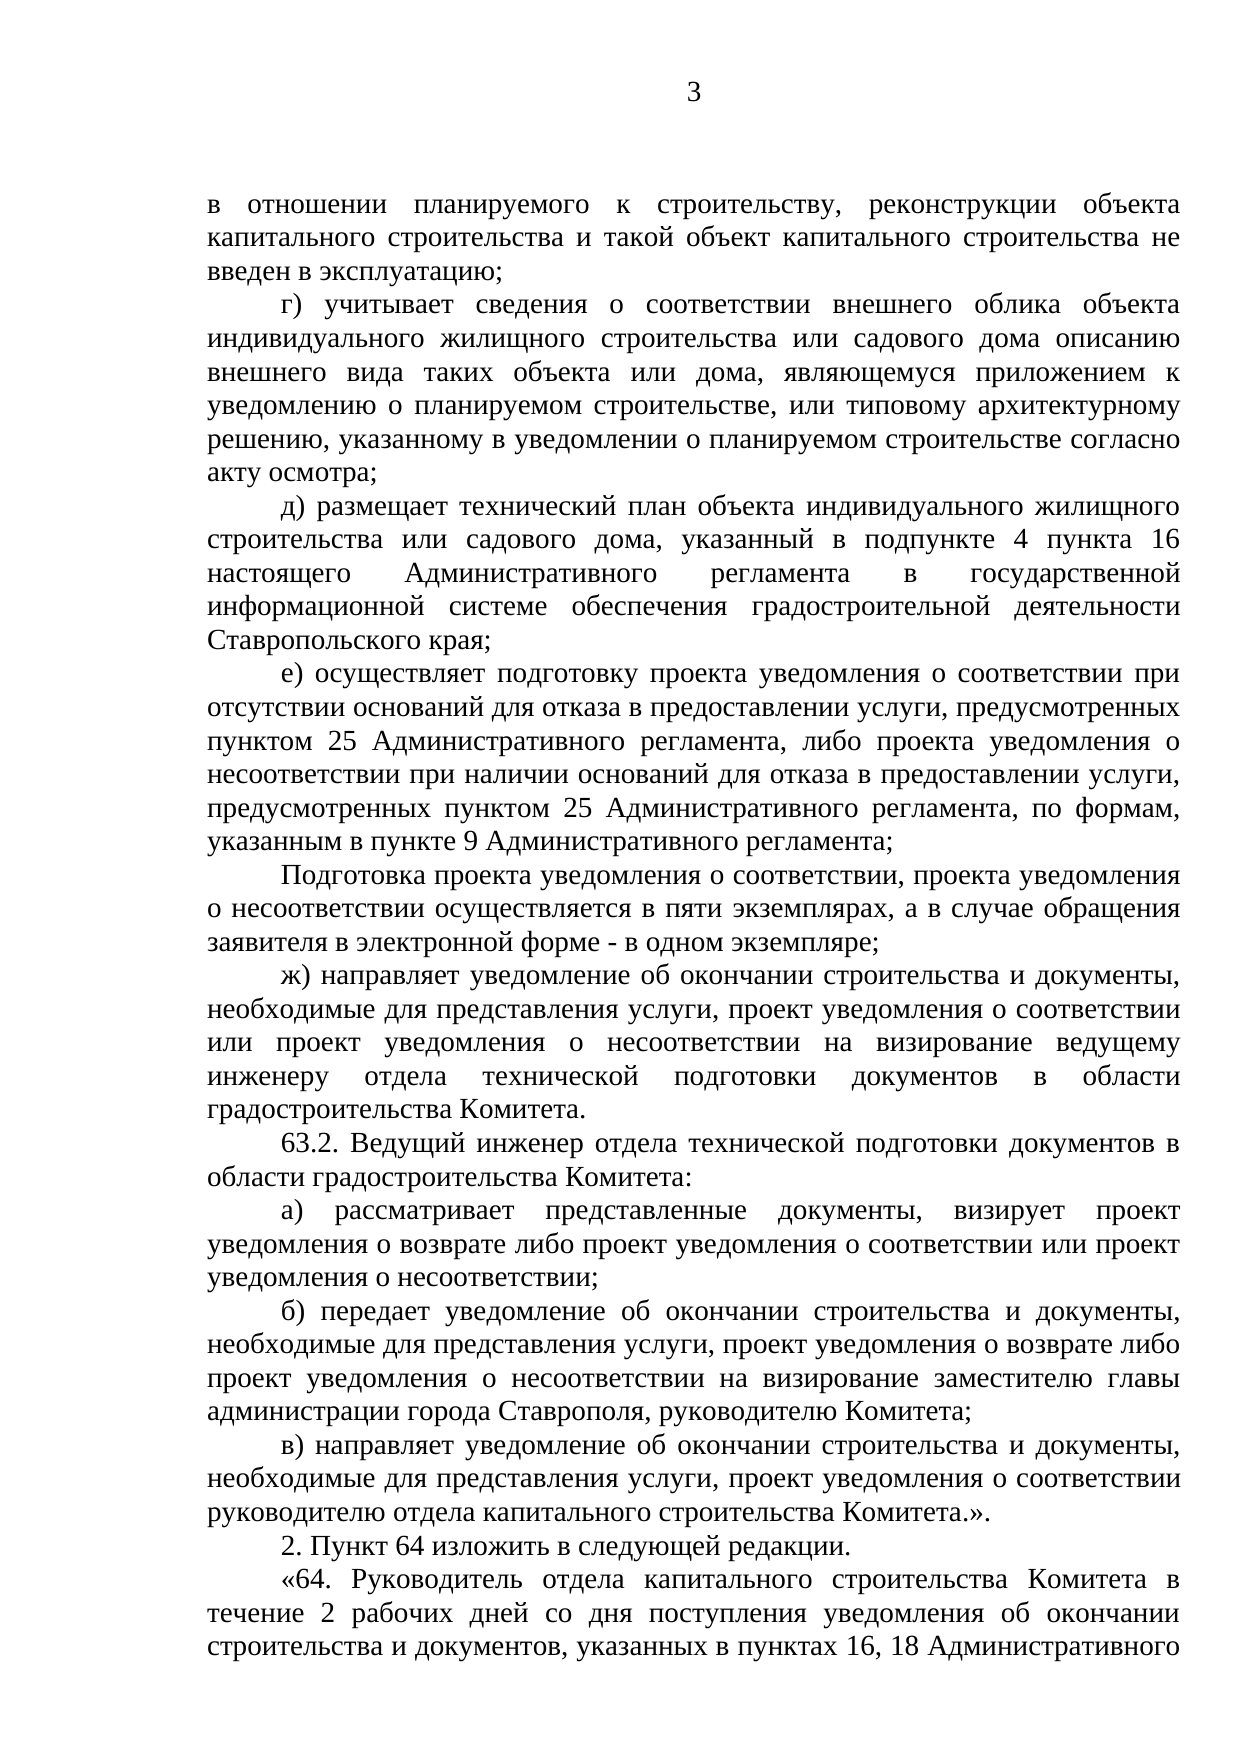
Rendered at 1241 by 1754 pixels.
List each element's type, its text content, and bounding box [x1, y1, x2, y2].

text 63.2. Ведущий инженер отдела технической подготовки документов в области градостроительства Комитета: [207, 1125, 1181, 1192]
text а) рассматривает представленные документы, визирует проект уведомления о возврате либо проект уведомления о соответствии или проект уведомления о несоответствии; [207, 1192, 1181, 1293]
text 2. Пункт 64 изложить в следующей редакции. [207, 1528, 1181, 1561]
text д) размещает технический план объекта индивидуального жилищного строительства или садового дома, указанный в подпункте 4 пункта 16 настоящего Административного регламента в государственной информационной системе обеспечения градостроительной деятельности Ставропольского края; [207, 488, 1181, 656]
text в) направляет уведомление об окончании строительства и документы, необходимые для представления услуги, проект уведомления о соответствии руководителю отдела капитального строительства Комитета.». [207, 1427, 1181, 1528]
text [207, 1561, 1181, 1662]
text е) осуществляет подготовку проекта уведомления о соответствии при отсутствии оснований для отказа в предоставлении услуги, предусмотренных пунктом 25 Административного регламента, либо проекта уведомления о несоответствии при наличии оснований для отказа в предоставлении услуги, предусмотренных пунктом 25 Административного регламента, по формам, указанным в пункте 9 Административного регламента; [207, 656, 1181, 857]
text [207, 186, 1181, 287]
text Подготовка проекта уведомления о соответствии, проекта уведомления о несоответствии осуществляется в пяти экземплярах, а в случае обращения заявителя в электронной форме - в одном экземпляре; [207, 857, 1181, 957]
text ж) направляет уведомление об окончании строительства и документы, необходимые для представления услуги, проект уведомления о соответствии или проект уведомления о несоответствии на визирование ведущему инженеру отдела технической подготовки документов в области градостроительства Комитета. [207, 957, 1181, 1125]
text б) передает уведомление об окончании строительства и документы, необходимые для представления услуги, проект уведомления о возврате либо проект уведомления о несоответствии на визирование заместителю главы администрации города Ставрополя, руководителю Комитета; [207, 1293, 1181, 1427]
text г) учитывает сведения о соответствии внешнего облика объекта индивидуального жилищного строительства или садового дома описанию внешнего вида таких объекта или дома, являющемуся приложением к уведомлению о планируемом строительстве, или типовому архитектурному решению, указанному в уведомлении о планируемом строительстве согласно акту осмотра; [207, 287, 1181, 488]
